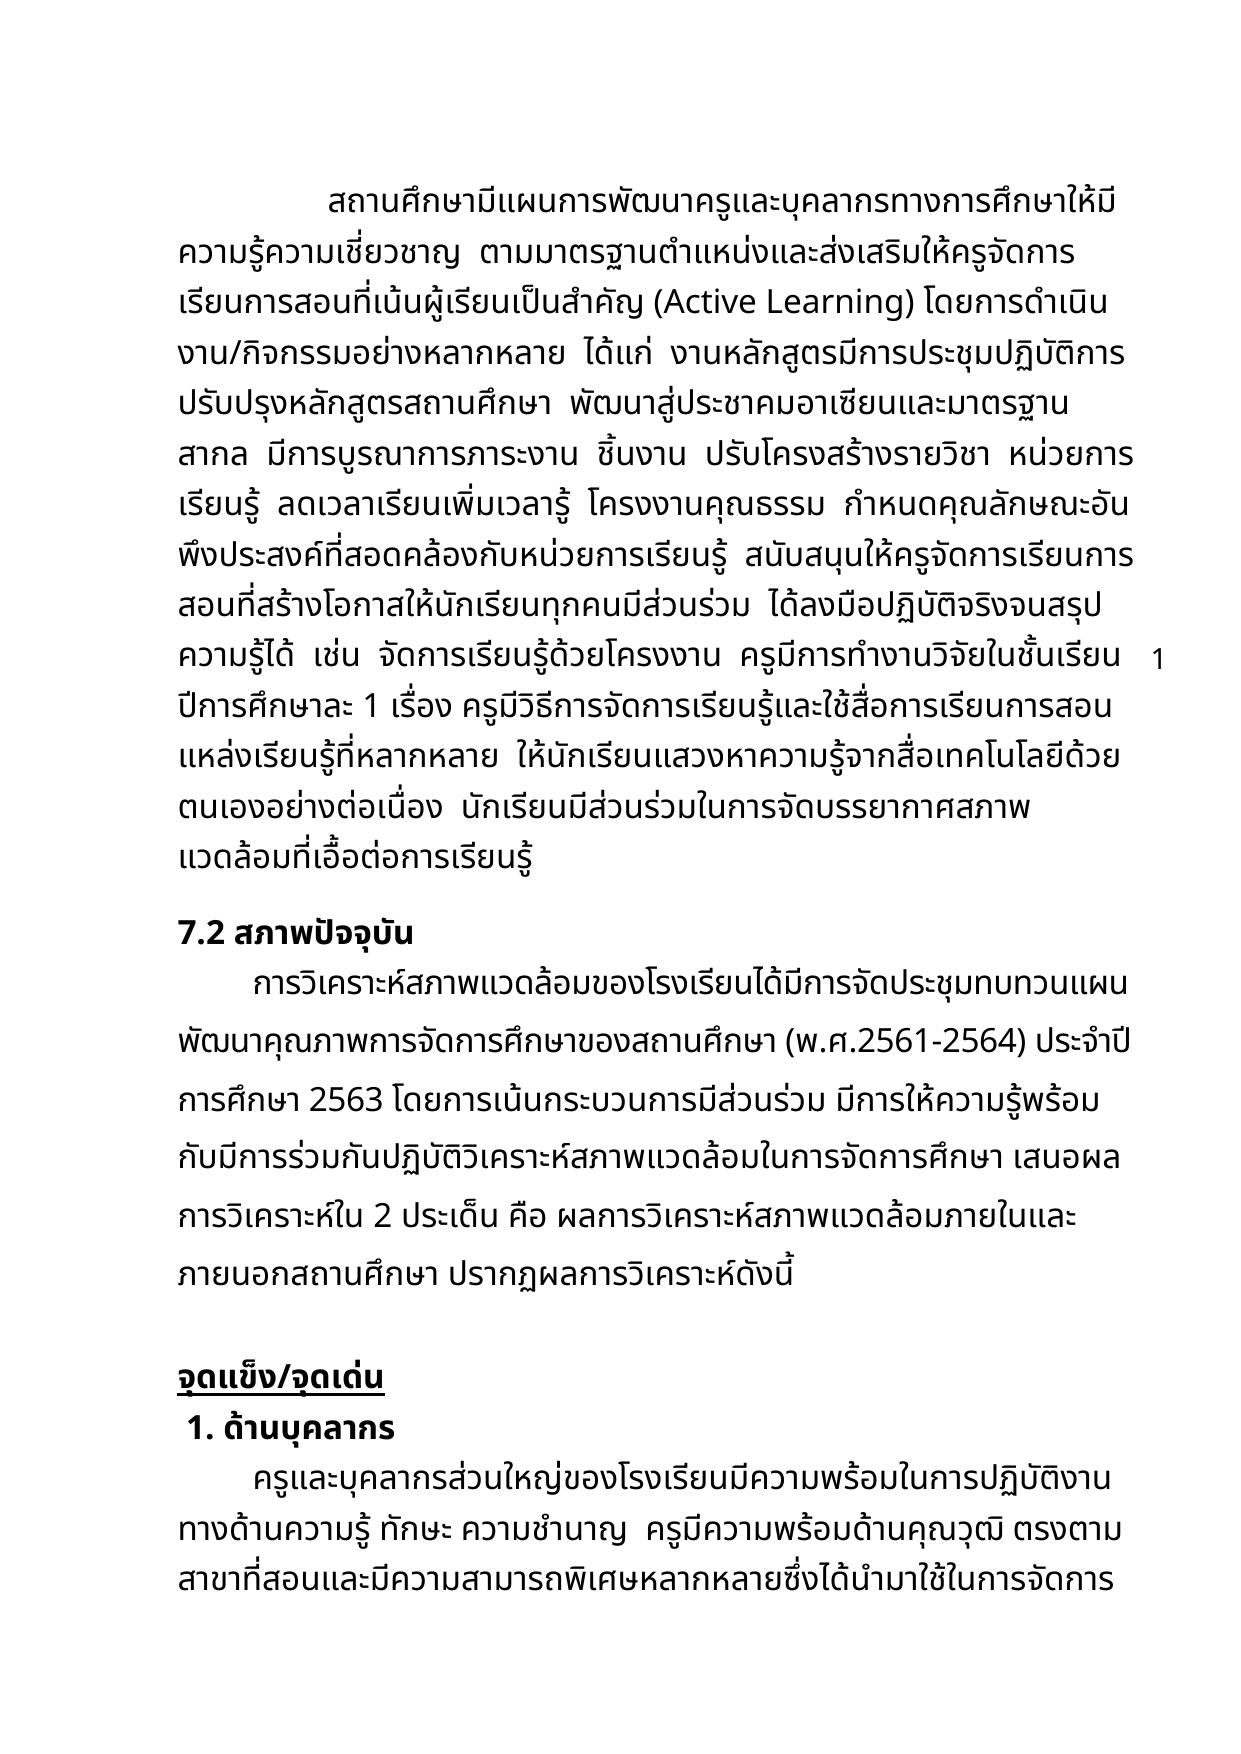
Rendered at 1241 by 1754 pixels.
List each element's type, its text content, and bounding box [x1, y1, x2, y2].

text การวิเคราะห์สภาพแวดล้อมของโรงเรียนได้มีการจัดประชุมทบทวนแผนพัฒนาคุณภาพการจัดการศึกษาของสถานศึกษา (พ.ศ.2561-2564) ประจำปีการศึกษา 2563 โดยการเน้นกระบวนการมีส่วนร่วม มีการให้ความรู้พร้อมกับมีการร่วมกันปฏิบัติวิเคราะห์สภาพแวดล้อมในการจัดการศึกษา เสนอผลการวิเคราะห์ใน 2 ประเด็น คือ ผลการวิเคราะห์สภาพแวดล้อมภายในและภายนอกสถานศึกษา ปรากฏผลการวิเคราะห์ดังนี้ [177, 959, 1137, 1300]
text 7.2 สภาพปัจจุบัน [177, 909, 1137, 959]
text สถานศึกษามีแผนการพัฒนาครูและบุคลากรทางการศึกษาให้มีความรู้ความเชี่ยวชาญ ตามมาตรฐานตำแหน่งและส่งเสริมให้ครูจัดการเรียนการสอนที่เน้นผู้เรียนเป็นสำคัญ (Active Learning) โดยการดำเนินงาน/กิจกรรมอย่างหลากหลาย ได้แก่ งานหลักสูตรมีการประชุมปฏิบัติการปรับปรุงหลักสูตรสถานศึกษา พัฒนาสู่ประชาคมอาเซียนและมาตรฐานสากล มีการบูรณาการภาระงาน ชิ้นงาน ปรับโครงสร้างรายวิชา หน่วยการเรียนรู้ ลดเวลาเรียนเพิ่มเวลารู้ โครงงานคุณธรรม กำหนดคุณลักษณะอันพึงประสงค์ที่สอดคล้องกับหน่วยการเรียนรู้ สนับสนุนให้ครูจัดการเรียนการสอนที่สร้างโอกาสให้นักเรียนทุกคนมีส่วนร่วม ได้ลงมือปฏิบัติจริงจนสรุปความรู้ได้ เช่น จัดการเรียนรู้ด้วยโครงงาน ครูมีการทำงานวิจัยในชั้นเรียนปีการศึกษาละ 1 เรื่อง ครูมีวิธีการจัดการเรียนรู้และใช้สื่อการเรียนการสอน แหล่งเรียนรู้ที่หลากหลาย ให้นักเรียนแสวงหาความรู้จากสื่อเทคโนโลยีด้วยตนเองอย่างต่อเนื่อง นักเรียนมีส่วนร่วมในการจัดบรรยากาศสภาพแวดล้อมที่เอื้อต่อการเรียนรู้ [177, 177, 1137, 884]
text จุดแข็ง/จุดเด่น [177, 1353, 1137, 1403]
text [177, 1454, 1137, 1605]
text 1. ด้านบุคลากร [177, 1403, 1137, 1454]
